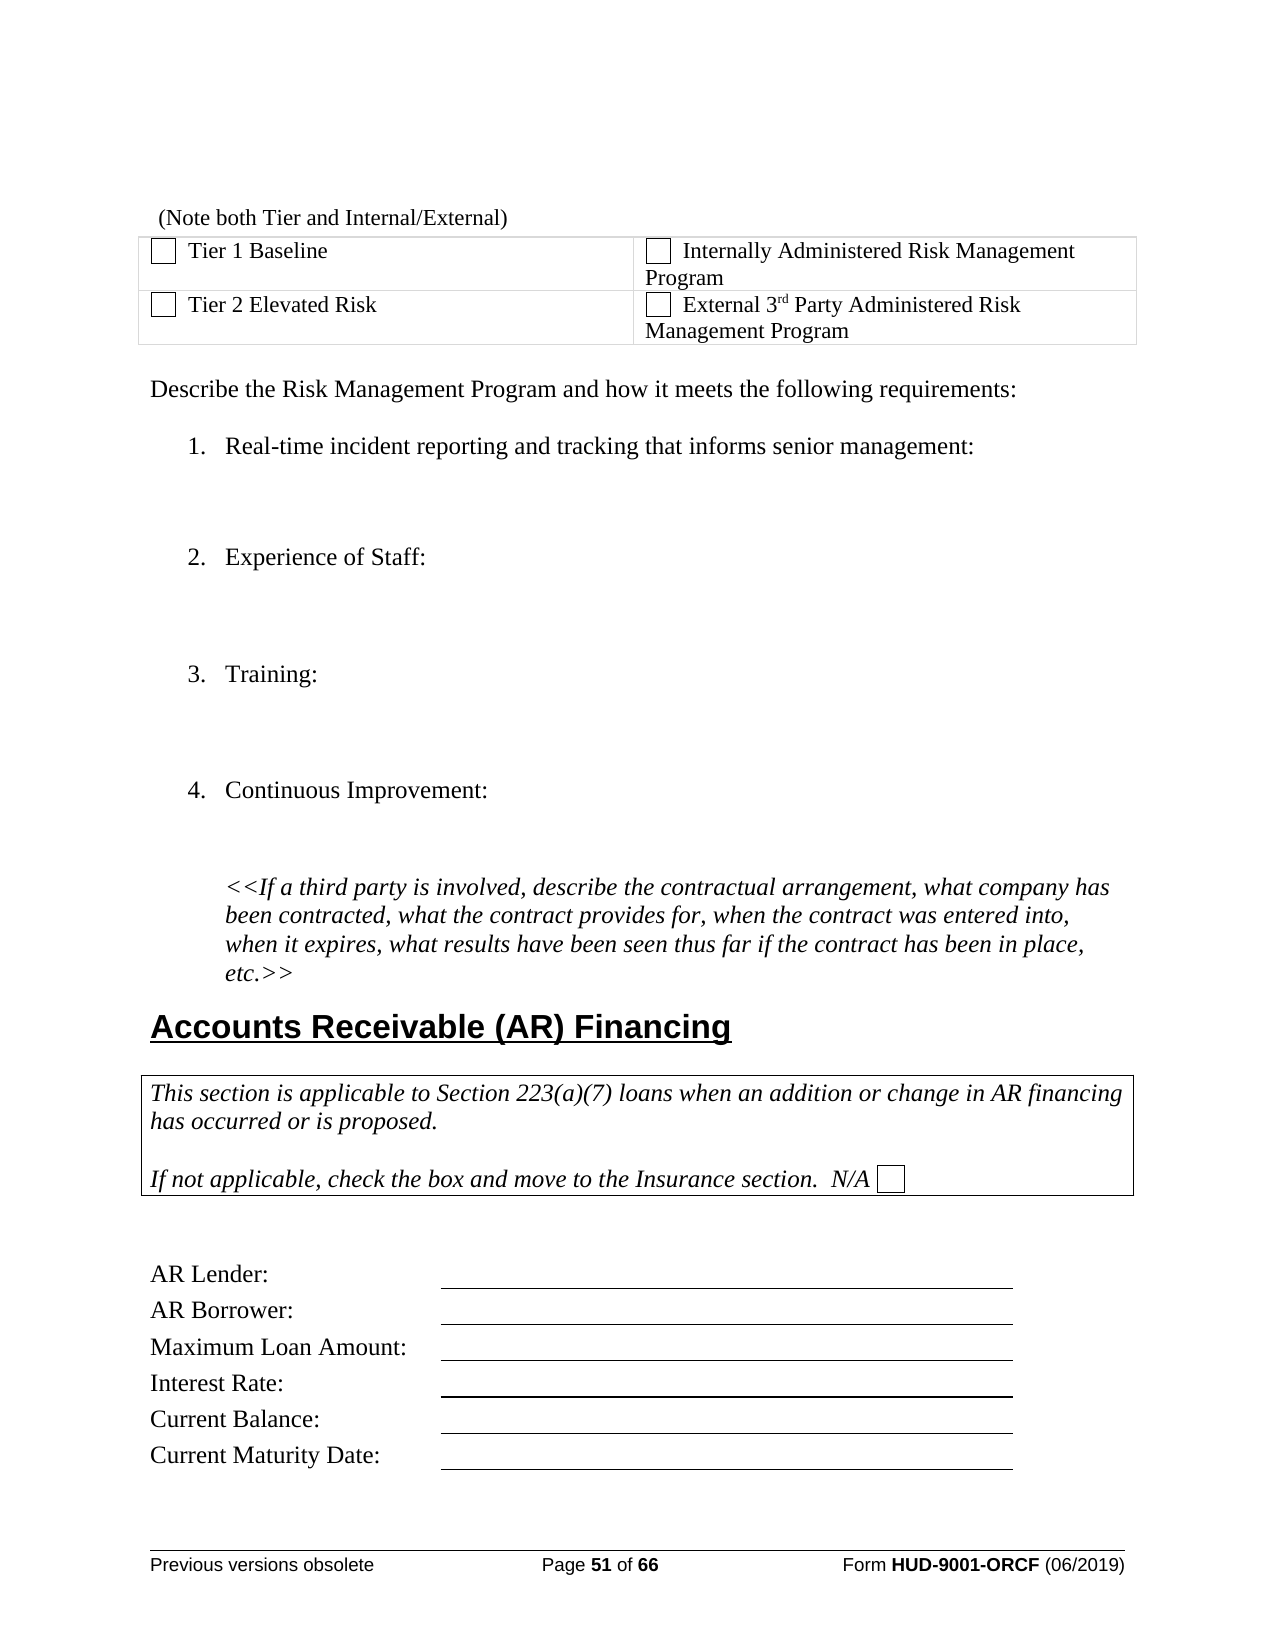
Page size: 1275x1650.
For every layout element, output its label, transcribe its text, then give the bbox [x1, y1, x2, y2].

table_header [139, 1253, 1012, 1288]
subtitle (Note both Tier and Internal/External) [150, 204, 1125, 230]
text If not applicable, check the box and move to the Insurance section. N/A [142, 1161, 1133, 1195]
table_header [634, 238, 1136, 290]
list Real-time incident reporting and tracking that informs senior management: [187, 431, 1125, 460]
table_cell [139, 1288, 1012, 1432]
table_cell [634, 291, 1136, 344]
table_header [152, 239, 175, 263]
list Experience of Staff: [187, 542, 1125, 571]
text This section is applicable to Section 223(a)(7) loans when an addition or change in AR financing has occurred or is proposed. [142, 1076, 1133, 1135]
list <<If a third party is involved, describe the contractual arrangement, what company has been contracted, what the contract provides for, when the contract was entered into, when it expires, what results have been seen thus far if the contract has been in place, etc.>> [225, 872, 1125, 987]
text Describe the Risk Management Program and how it meets the following requirements: [150, 374, 1125, 402]
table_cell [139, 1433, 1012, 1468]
subtitle Accounts Receivable (AR) Financing [150, 1007, 1125, 1046]
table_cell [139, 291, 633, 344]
list Training: [187, 659, 1125, 687]
list Continuous Improvement: [187, 775, 1125, 803]
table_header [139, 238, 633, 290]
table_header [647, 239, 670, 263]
